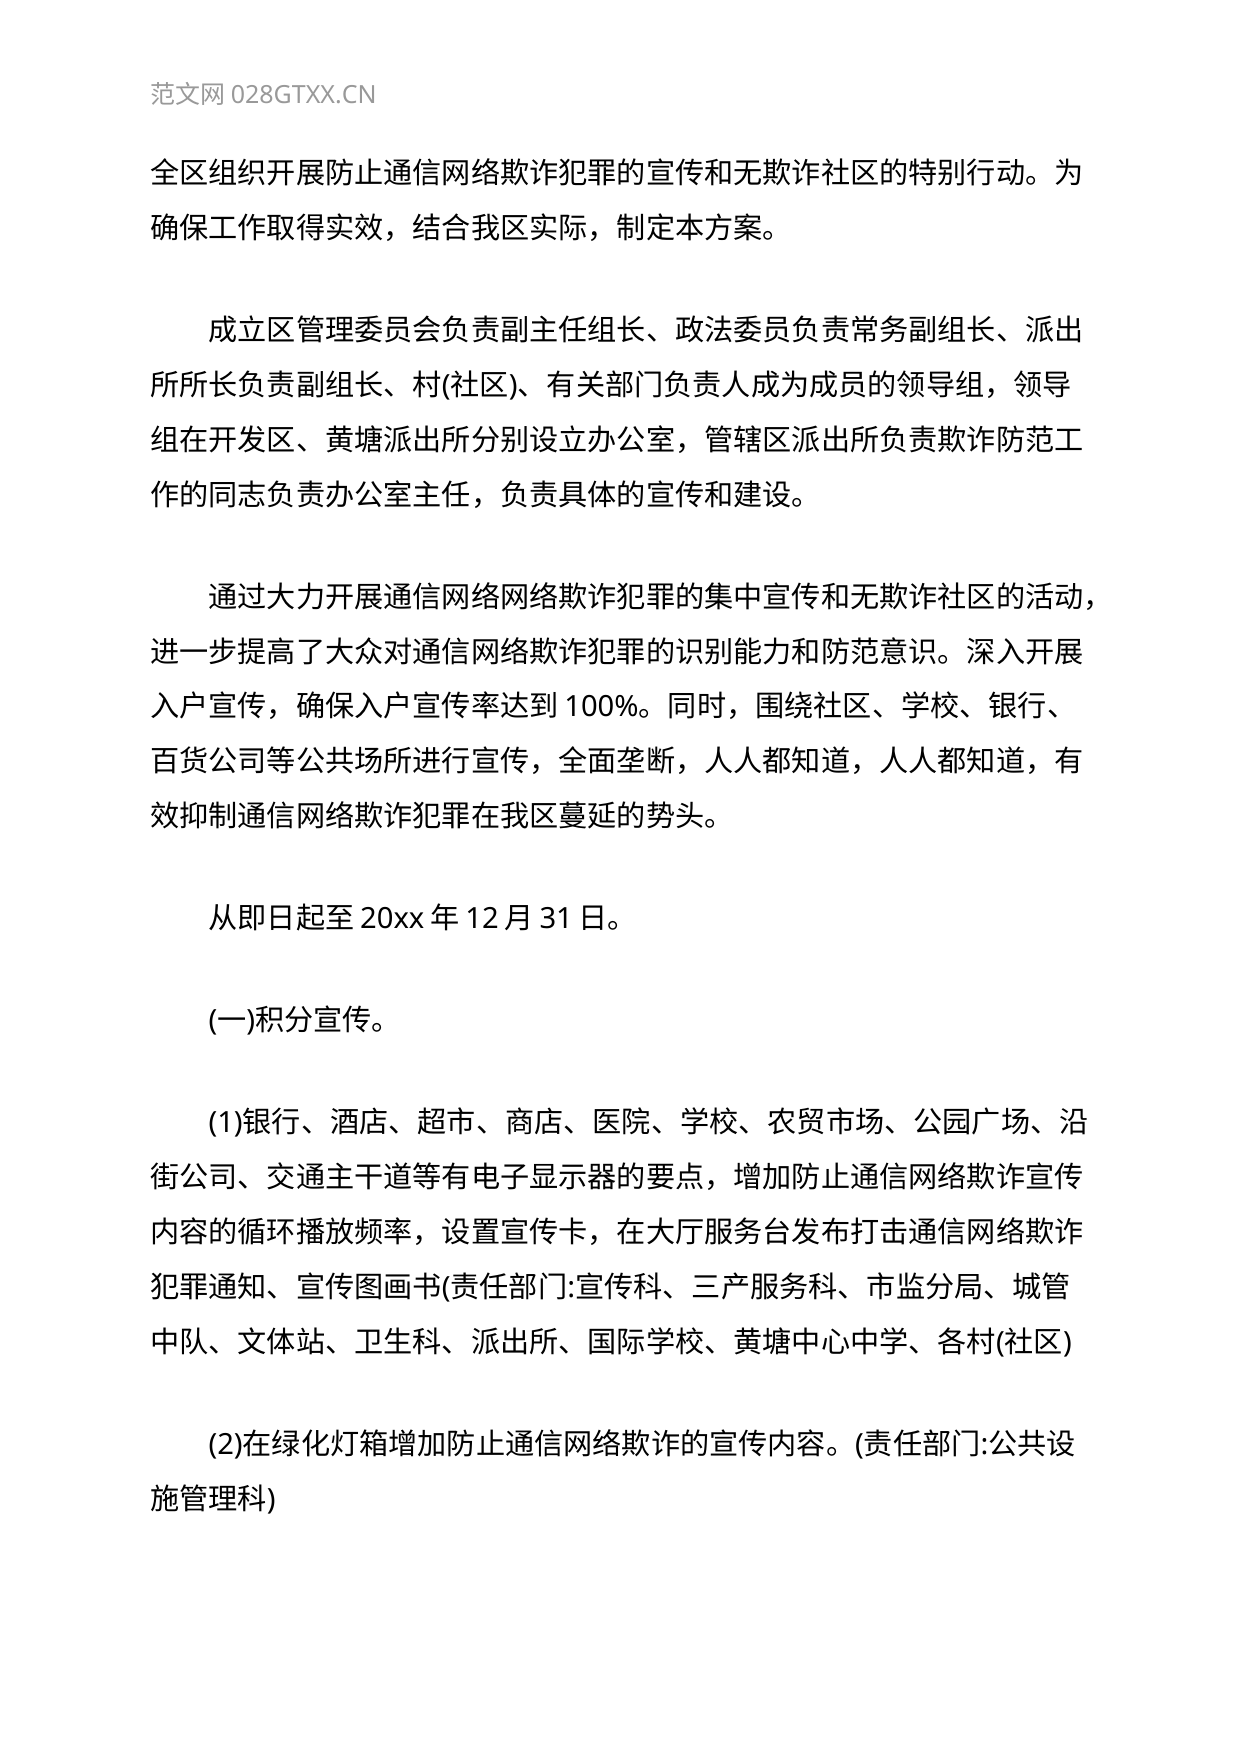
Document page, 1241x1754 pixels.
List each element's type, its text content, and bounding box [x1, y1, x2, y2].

text (1)银行、酒店、超市、商店、医院、学校、农贸市场、公园广场、沿街公司、交通主干道等有电子显示器的要点，增加防止通信网络欺诈宣传内容的循环播放频率，设置宣传卡，在大厅服务台发布打击通信网络欺诈犯罪通知、宣传图画书(责任部门:宣传科、三产服务科、市监分局、城管中队、文体站、卫生科、派出所、国际学校、黄塘中心中学、各村(社区) [150, 1099, 1090, 1361]
text 成立区管理委员会负责副主任组长、政法委员负责常务副组长、派出所所长负责副组长、村(社区)、有关部门负责人成为成员的领导组，领导组在开发区、黄塘派出所分别设立办公室，管辖区派出所负责欺诈防范工作的同志负责办公室主任，负责具体的宣传和建设。 [150, 307, 1090, 514]
text 从即日起至20xx年12月31日。 [150, 895, 1090, 937]
text 通过大力开展通信网络网络欺诈犯罪的集中宣传和无欺诈社区的活动，进一步提高了大众对通信网络欺诈犯罪的识别能力和防范意识。深入开展入户宣传，确保入户宣传率达到100%。同时，围绕社区、学校、银行、百货公司等公共场所进行宣传，全面垄断，人人都知道，人人都知道，有效抑制通信网络欺诈犯罪在我区蔓延的势头。 [150, 573, 1090, 835]
text (2)在绿化灯箱增加防止通信网络欺诈的宣传内容。(责任部门:公共设施管理科) [150, 1420, 1090, 1518]
text (一)积分宣传。 [150, 997, 1090, 1039]
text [150, 150, 1090, 247]
